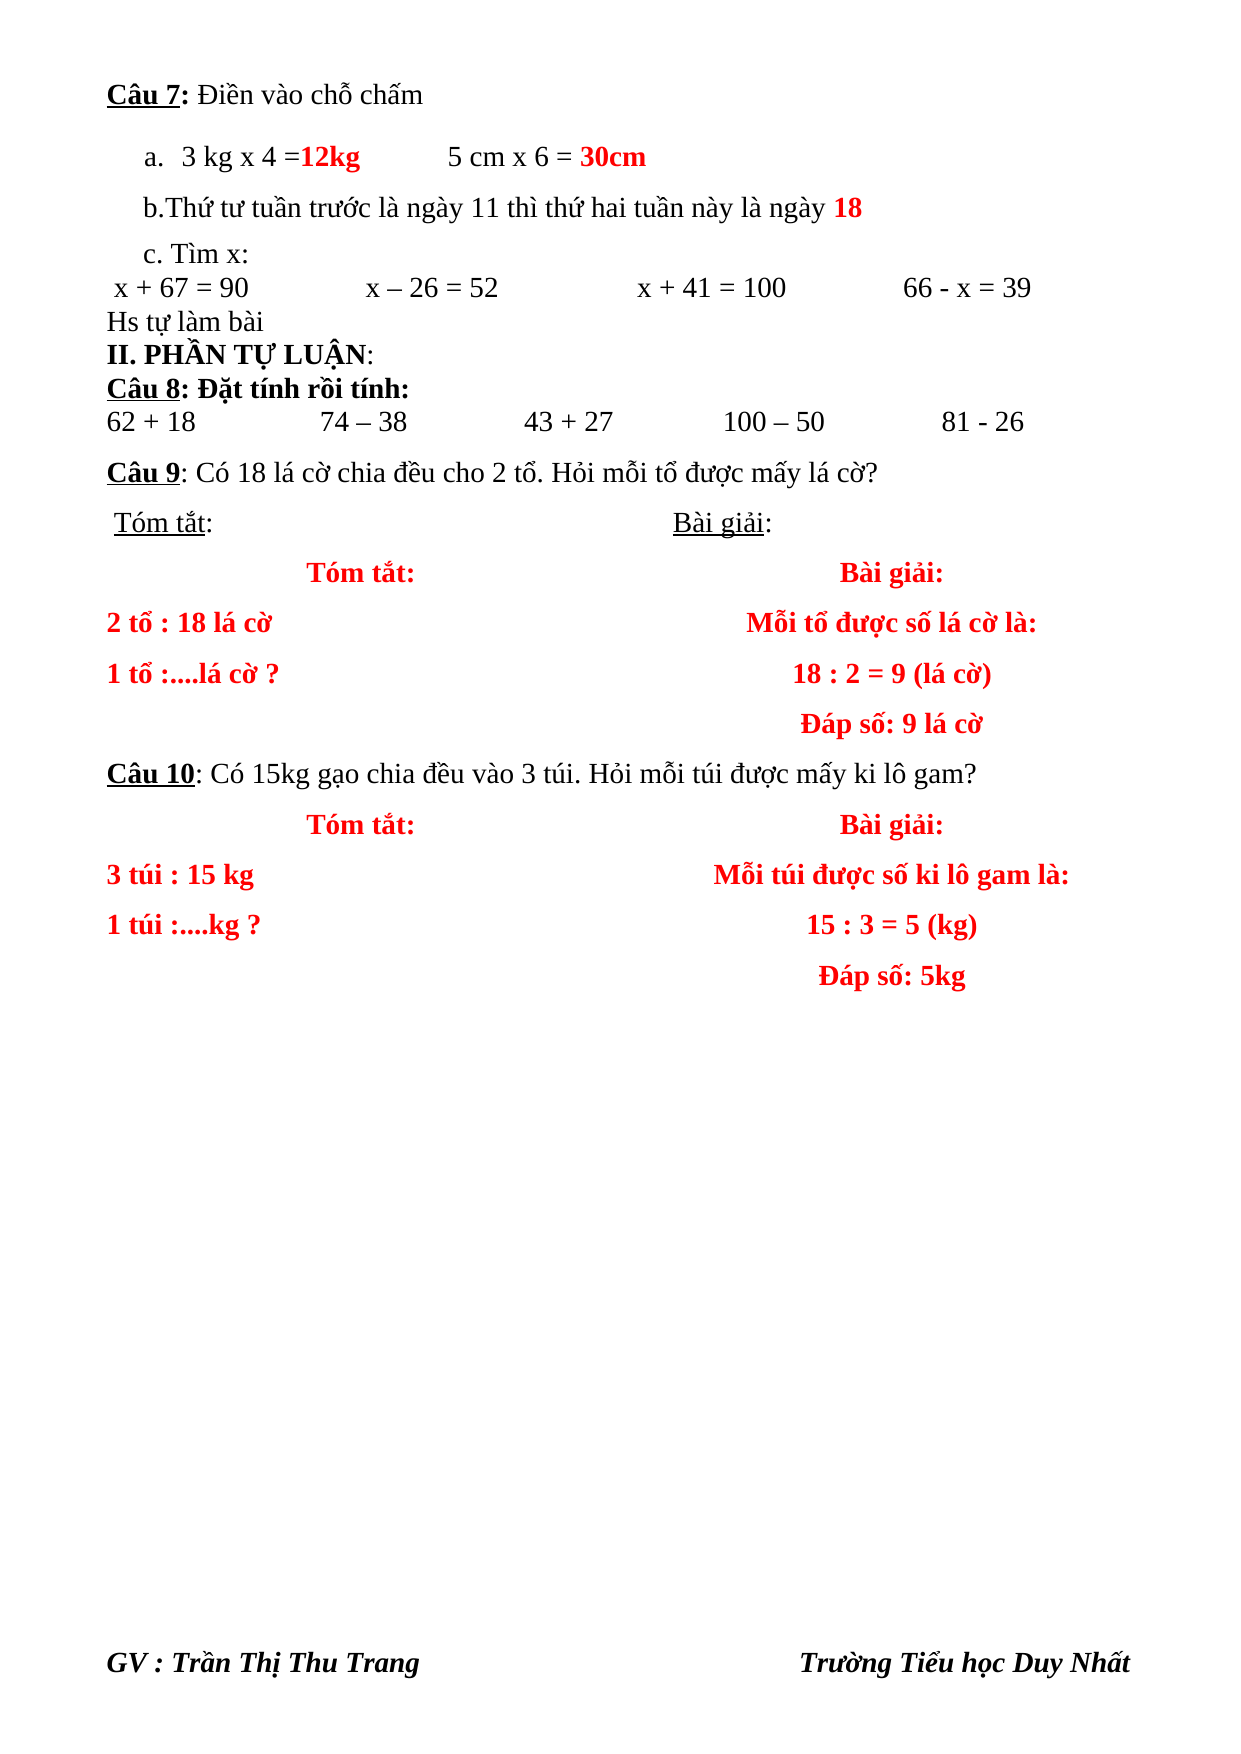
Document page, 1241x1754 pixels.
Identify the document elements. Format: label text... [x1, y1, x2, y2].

table_header Tóm tắt: 3 túi : 15 kg 1 túi :....kg ? [95, 807, 626, 1008]
table_header Tóm tắt: 2 tổ : 18 lá cờ 1 tổ :....lá cờ ? [95, 555, 626, 756]
text c. Tìm x: [106, 237, 1146, 270]
text x + 67 = 90 x – 26 = 52 x + 41 = 100 66 - x = 39 [106, 270, 1146, 304]
table_header Bài giải: Mỗi túi được số ki lô gam là: 15 : 3 = 5 (kg) Đáp số: 5kg [626, 807, 1157, 1008]
text 62 + 18 74 – 38 43 + 27 100 – 50 81 - 26 [106, 404, 1146, 438]
text Câu 9: Có 18 lá cờ chia đều cho 2 tổ. Hỏi mỗi tổ được mấy lá cờ? [106, 455, 1146, 488]
text Câu 7: Điền vào chỗ chấm [106, 77, 1146, 110]
text b.Thứ tư tuần trước là ngày 11 thì thứ hai tuần này là ngày 18 [106, 191, 1146, 224]
text Câu 8: Đặt tính rồi tính: [106, 371, 1146, 404]
text II. PHẦN TỰ LUẬN: [106, 337, 1146, 371]
list 3 kg x 4 =12kg 5 cm x 6 = 30cm [144, 139, 1146, 173]
table_header Bài giải: Mỗi tổ được số lá cờ là: 18 : 2 = 9 (lá cờ) Đáp số: 9 lá cờ [626, 555, 1157, 756]
text Hs tự làm bài [106, 304, 1146, 337]
text Câu 10: Có 15kg gạo chia đều vào 3 túi. Hỏi mỗi túi được mấy ki lô gam? [106, 756, 1146, 790]
text Tóm tắt: Bài giải: [106, 505, 1146, 538]
